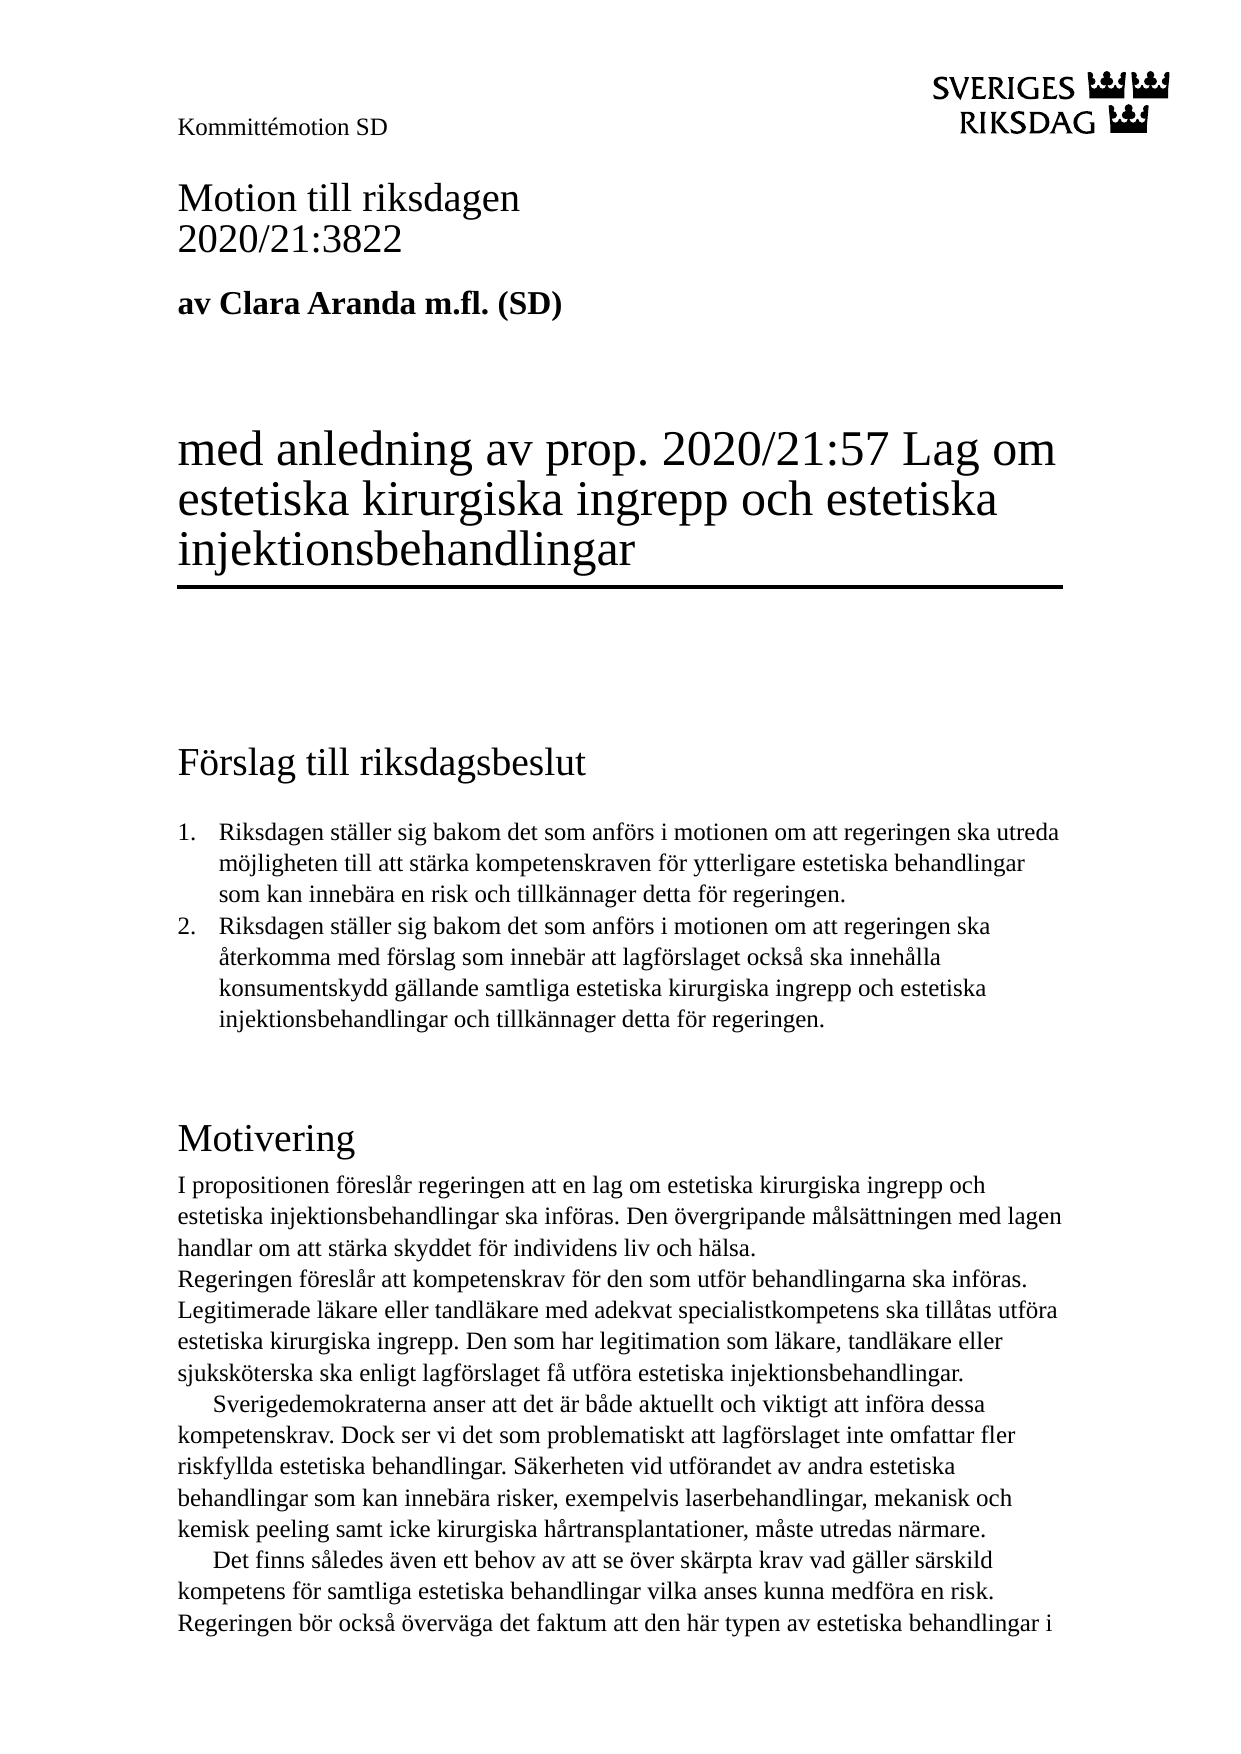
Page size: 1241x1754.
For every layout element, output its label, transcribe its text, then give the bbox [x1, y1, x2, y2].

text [177, 1543, 1063, 1636]
text Sverigedemokraterna anser att det är både aktuellt och viktigt att införa dessa kompetenskrav. Dock ser vi det som problematiskt att lagförslaget inte omfattar fler riskfyllda estetiska behandlingar. Säkerheten vid utförandet av andra estetiska behandlingar som kan innebära risker, exempelvis laserbehandlingar, mekanisk och kemisk peeling samt icke kirurgiska hårtransplantationer, måste utredas närmare. [177, 1386, 1063, 1543]
text Regeringen föreslår att kompetenskrav för den som utför behandlingarna ska införas. Legitimerade läkare eller tandläkare med adekvat specialistkompetens ska tillåtas utföra estetiska kirurgiska ingrepp. Den som har legitimation som läkare, tandläkare eller sjuksköterska ska enligt lagförslaget få utföra estetiska injektionsbehandlingar. [177, 1261, 1063, 1386]
text I propositionen föreslår regeringen att en lag om estetiska kirurgiska ingrepp och estetiska injektionsbehandlingar ska införas. Den övergripande målsättningen med lagen handlar om att stärka skyddet för individens liv och hälsa. [177, 1168, 1063, 1261]
